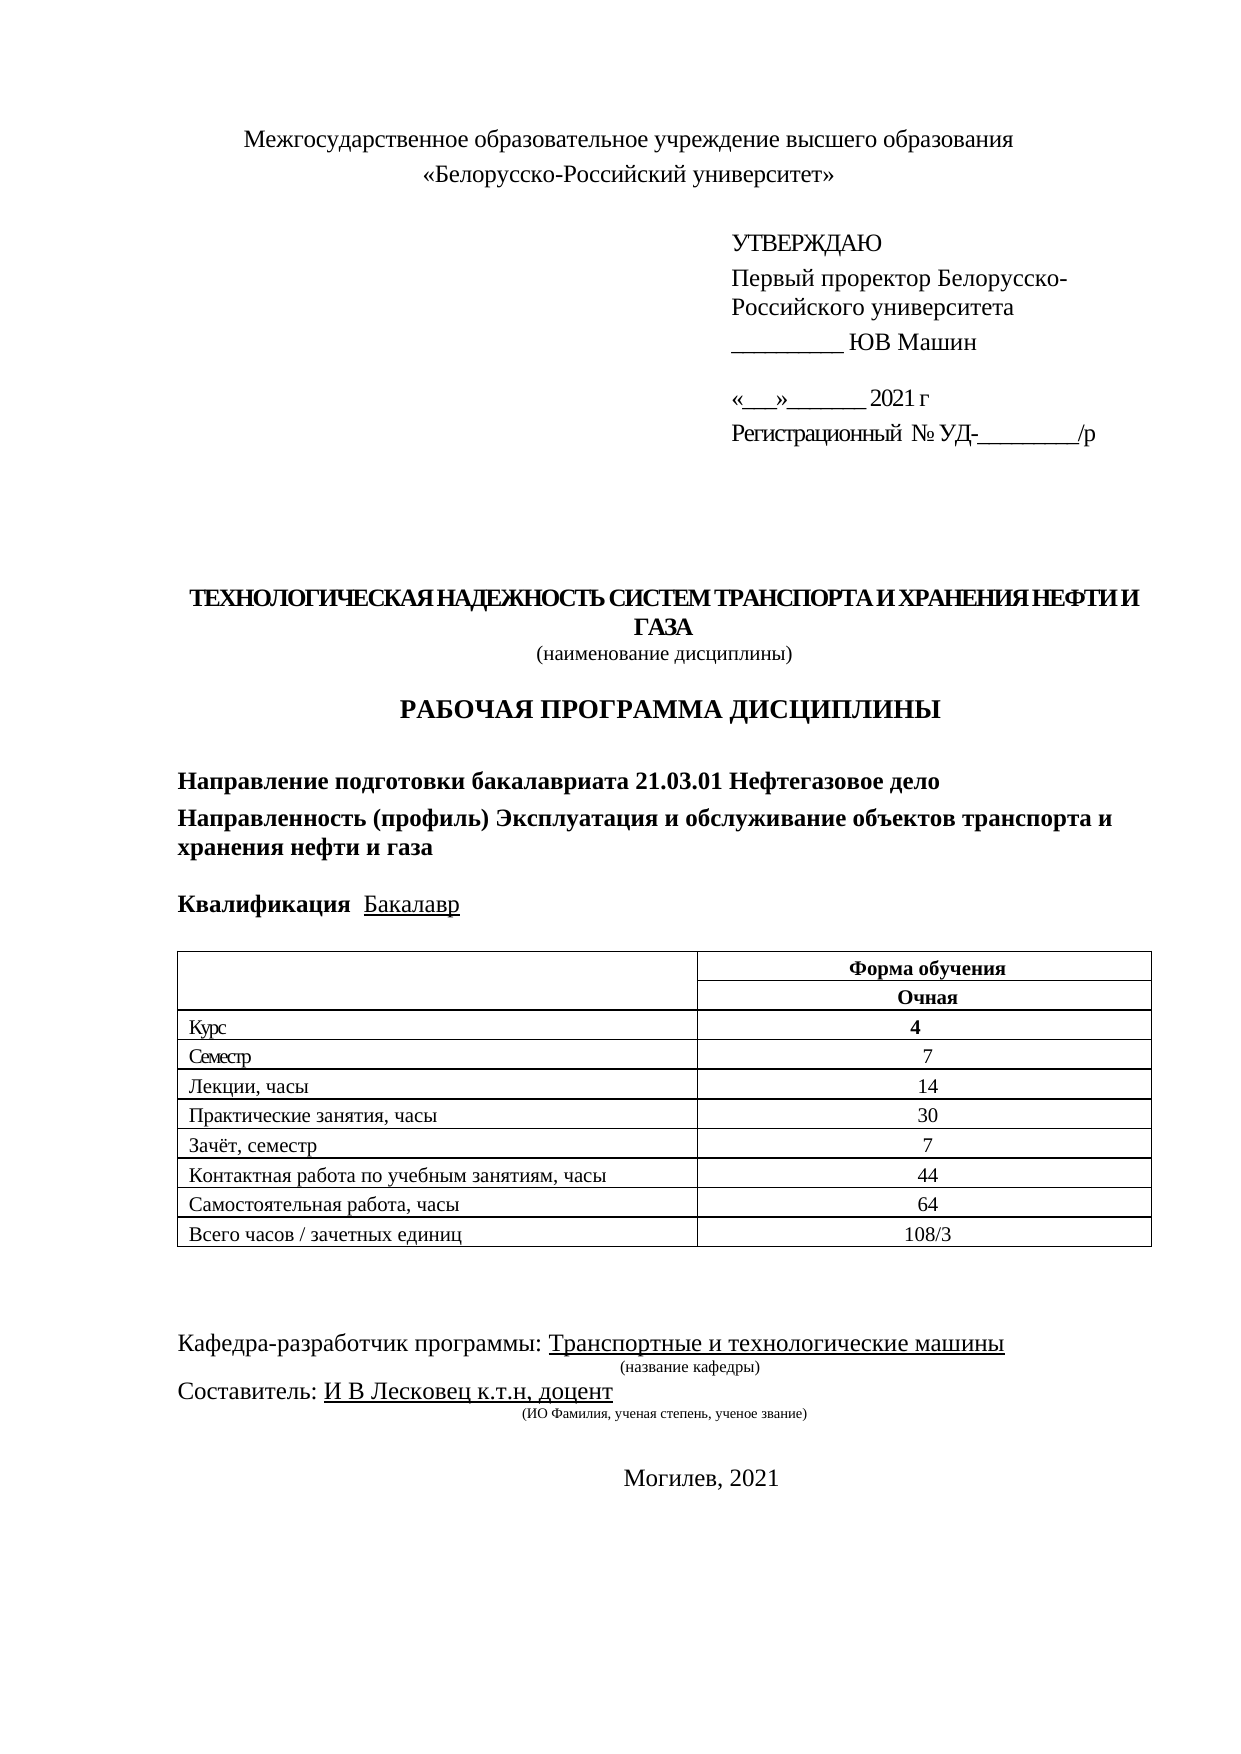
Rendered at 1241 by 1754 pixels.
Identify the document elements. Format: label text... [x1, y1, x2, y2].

table_cell Первый проректор Белорусско-Российского университета [720, 257, 1109, 321]
table_cell 44 [698, 1159, 1151, 1187]
table_cell 7 [698, 1129, 1151, 1157]
text (наименование дисциплины) [177, 641, 1152, 664]
table_cell Очная [698, 981, 1151, 1009]
table_cell Контактная работа по учебным занятиям, часы [178, 1159, 697, 1187]
text «Белорусско-Российский университет» [177, 159, 1079, 188]
text Квалификация Бакалавр [177, 889, 1152, 918]
text (название кафедры) [545, 1357, 1152, 1376]
table_cell Семестр [178, 1040, 697, 1068]
table_cell 64 [698, 1188, 1151, 1216]
table_cell 4 [698, 1011, 1151, 1039]
table_cell 7 [698, 1040, 1151, 1068]
text (ИО Фамилия, ученая степень, ученое звание) [177, 1405, 1152, 1434]
table_cell Практические занятия, часы [178, 1100, 697, 1127]
text Направление подготовки бакалавриата 21.03.01 Нефтегазовое дело [177, 766, 1152, 794]
table_cell Лекции, часы [178, 1070, 697, 1098]
table_cell 14 [698, 1070, 1151, 1098]
text Направленность (профиль) Эксплуатация и обслуживание объектов транспорта и хранения нефти и газа [177, 803, 1152, 860]
table_cell Самостоятельная работа, часы [178, 1188, 697, 1216]
text ТЕХНОЛОГИЧЕСКАЯ НАДЕЖНОСТЬ СИСТЕМ ТРАНСПОРТА И ХРАНЕНИЯ НЕФТИ И ГАЗА [177, 583, 1152, 641]
table_cell Регистрационный № УД-_________/р [720, 412, 1109, 447]
text Составитель: И В Лесковец к.т.н, доцент [177, 1376, 1152, 1405]
table_cell «___»_______ 2021 г [720, 377, 1109, 412]
text Межгосударственное образовательное учреждение высшего образования [177, 124, 1079, 153]
table_cell __________ ЮВ Машин [720, 321, 1109, 377]
text Могилев, 2021 [177, 1463, 1152, 1491]
table_cell Зачёт, семестр [178, 1129, 697, 1157]
table_cell 108/3 [698, 1218, 1151, 1246]
table_cell Всего часов / зачетных единиц [178, 1218, 697, 1246]
table_header Форма обучения [698, 952, 1151, 979]
text Кафедра-разработчик программы: Транспортные и технологические машины [177, 1328, 1152, 1357]
table_cell 30 [698, 1100, 1151, 1127]
text РАБОЧАЯ ПРОГРАММА ДИСЦИПЛИНЫ [177, 693, 1152, 724]
table_cell Курс [178, 1011, 697, 1039]
table_header [178, 952, 697, 1009]
table_header УТВЕРЖДАЮ [720, 223, 1109, 257]
